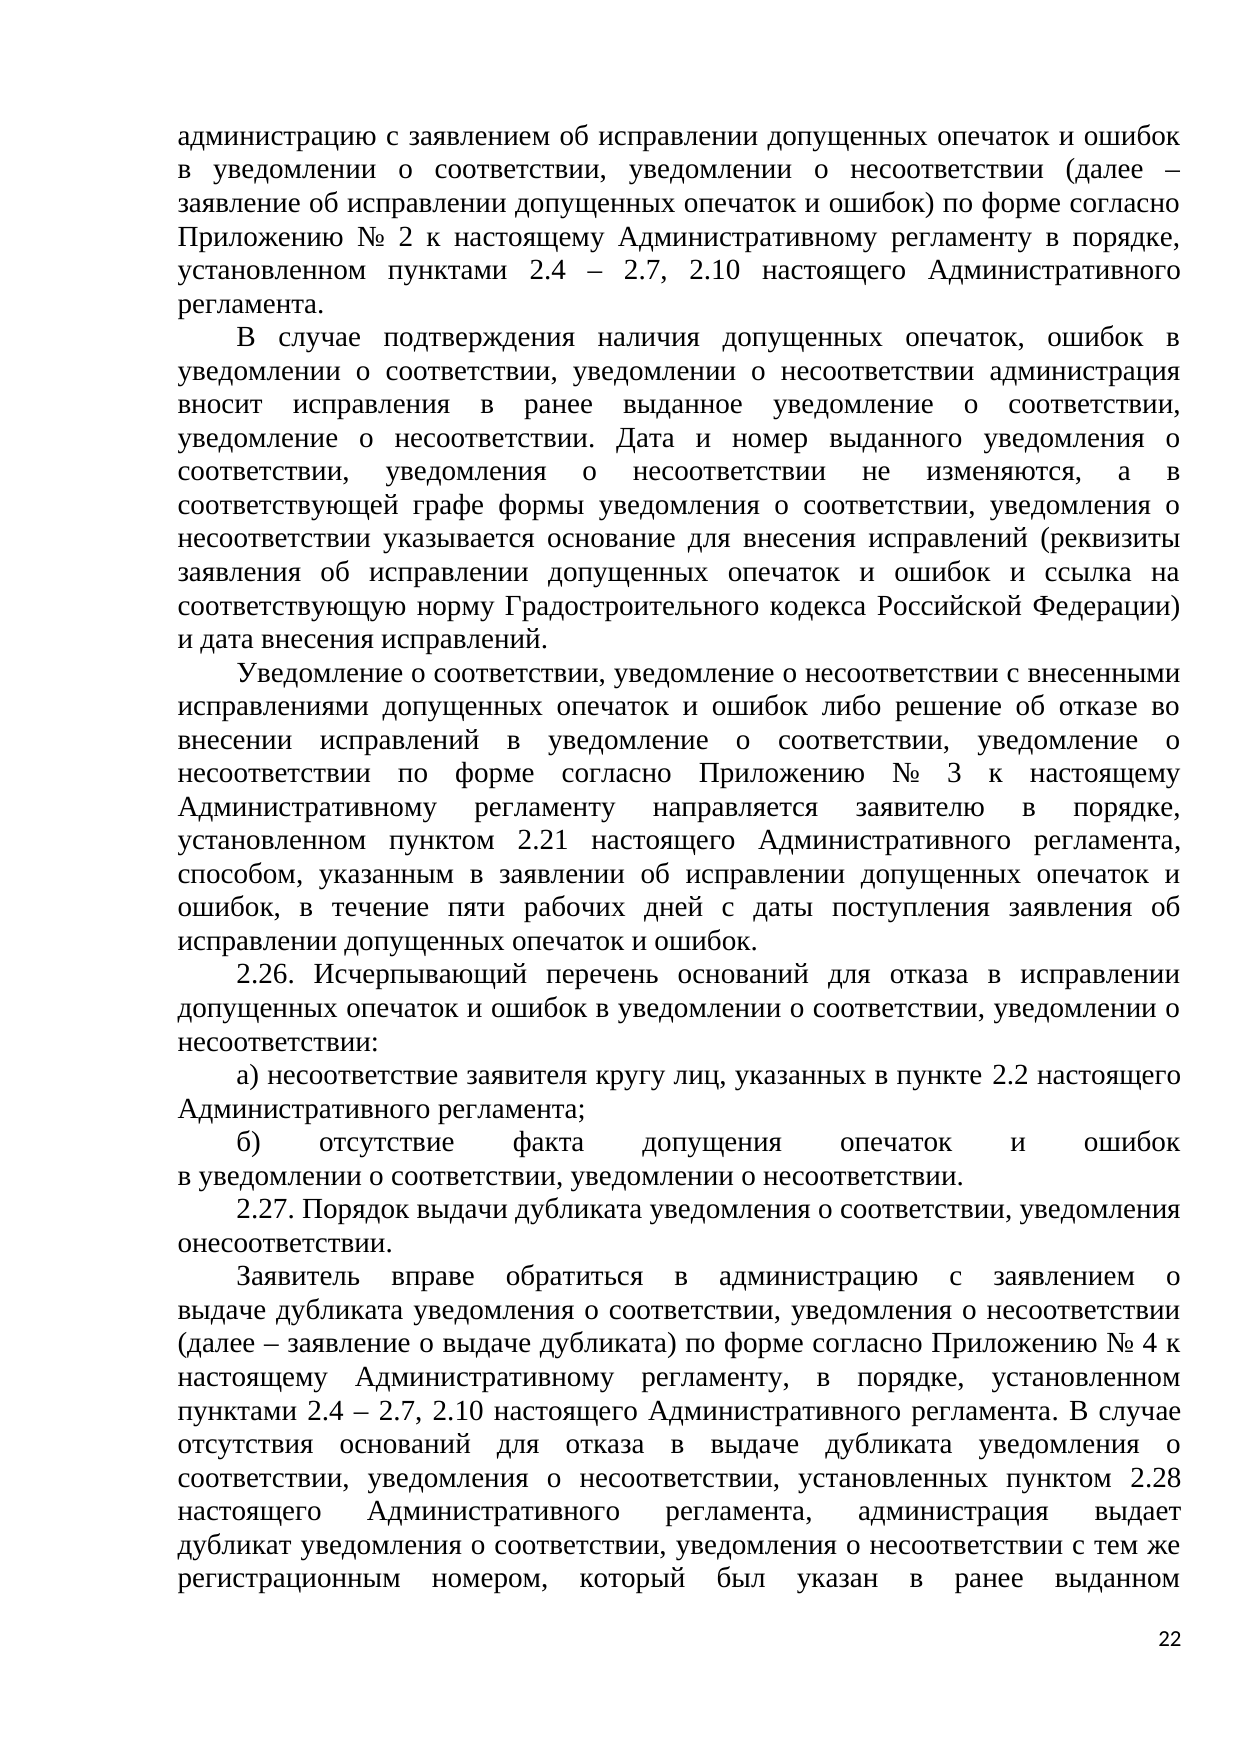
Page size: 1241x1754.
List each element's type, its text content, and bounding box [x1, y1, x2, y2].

text 2.26. Исчерпывающий перечень оснований для отказа в исправлении допущенных опечаток и ошибок в уведомлении о соответствии, уведомлении о несоответствии: [177, 957, 1181, 1057]
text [177, 1258, 1181, 1594]
text б) отсутствие факта допущения опечаток и ошибок в уведомлении о соответствии, уведомлении о несоответствии. [177, 1124, 1181, 1191]
text Уведомление о соответствии, уведомление о несоответствии с внесенными исправлениями допущенных опечаток и ошибок либо решение об отказе во внесении исправлений в уведомление о соответствии, уведомление о несоответствии по форме согласно Приложению № 3 к настоящему Административному регламенту направляется заявителю в порядке, установленном пунктом 2.21 настоящего Административного регламента, способом, указанным в заявлении об исправлении допущенных опечаток и ошибок, в течение пяти рабочих дней с даты поступления заявления об исправлении допущенных опечаток и ошибок. [177, 655, 1181, 957]
text В случае подтверждения наличия допущенных опечаток, ошибок в уведомлении о соответствии, уведомлении о несоответствии администрация вносит исправления в ранее выданное уведомление о соответствии, уведомление о несоответствии. Дата и номер выданного уведомления о соответствии, уведомления о несоответствии не изменяются, а в соответствующей графе формы уведомления о соответствии, уведомления о несоответствии указывается основание для внесения исправлений (реквизиты заявления об исправлении допущенных опечаток и ошибок и ссылка на соответствующую норму Градостроительного кодекса Российской Федерации) и дата внесения исправлений. [177, 319, 1181, 655]
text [177, 118, 1181, 319]
text 2.27. Порядок выдачи дубликата уведомления о соответствии, уведомления онесоответствии. [177, 1191, 1181, 1258]
text а) несоответствие заявителя кругу лиц, указанных в пункте 2.2 настоящего Административного регламента; [177, 1057, 1181, 1124]
